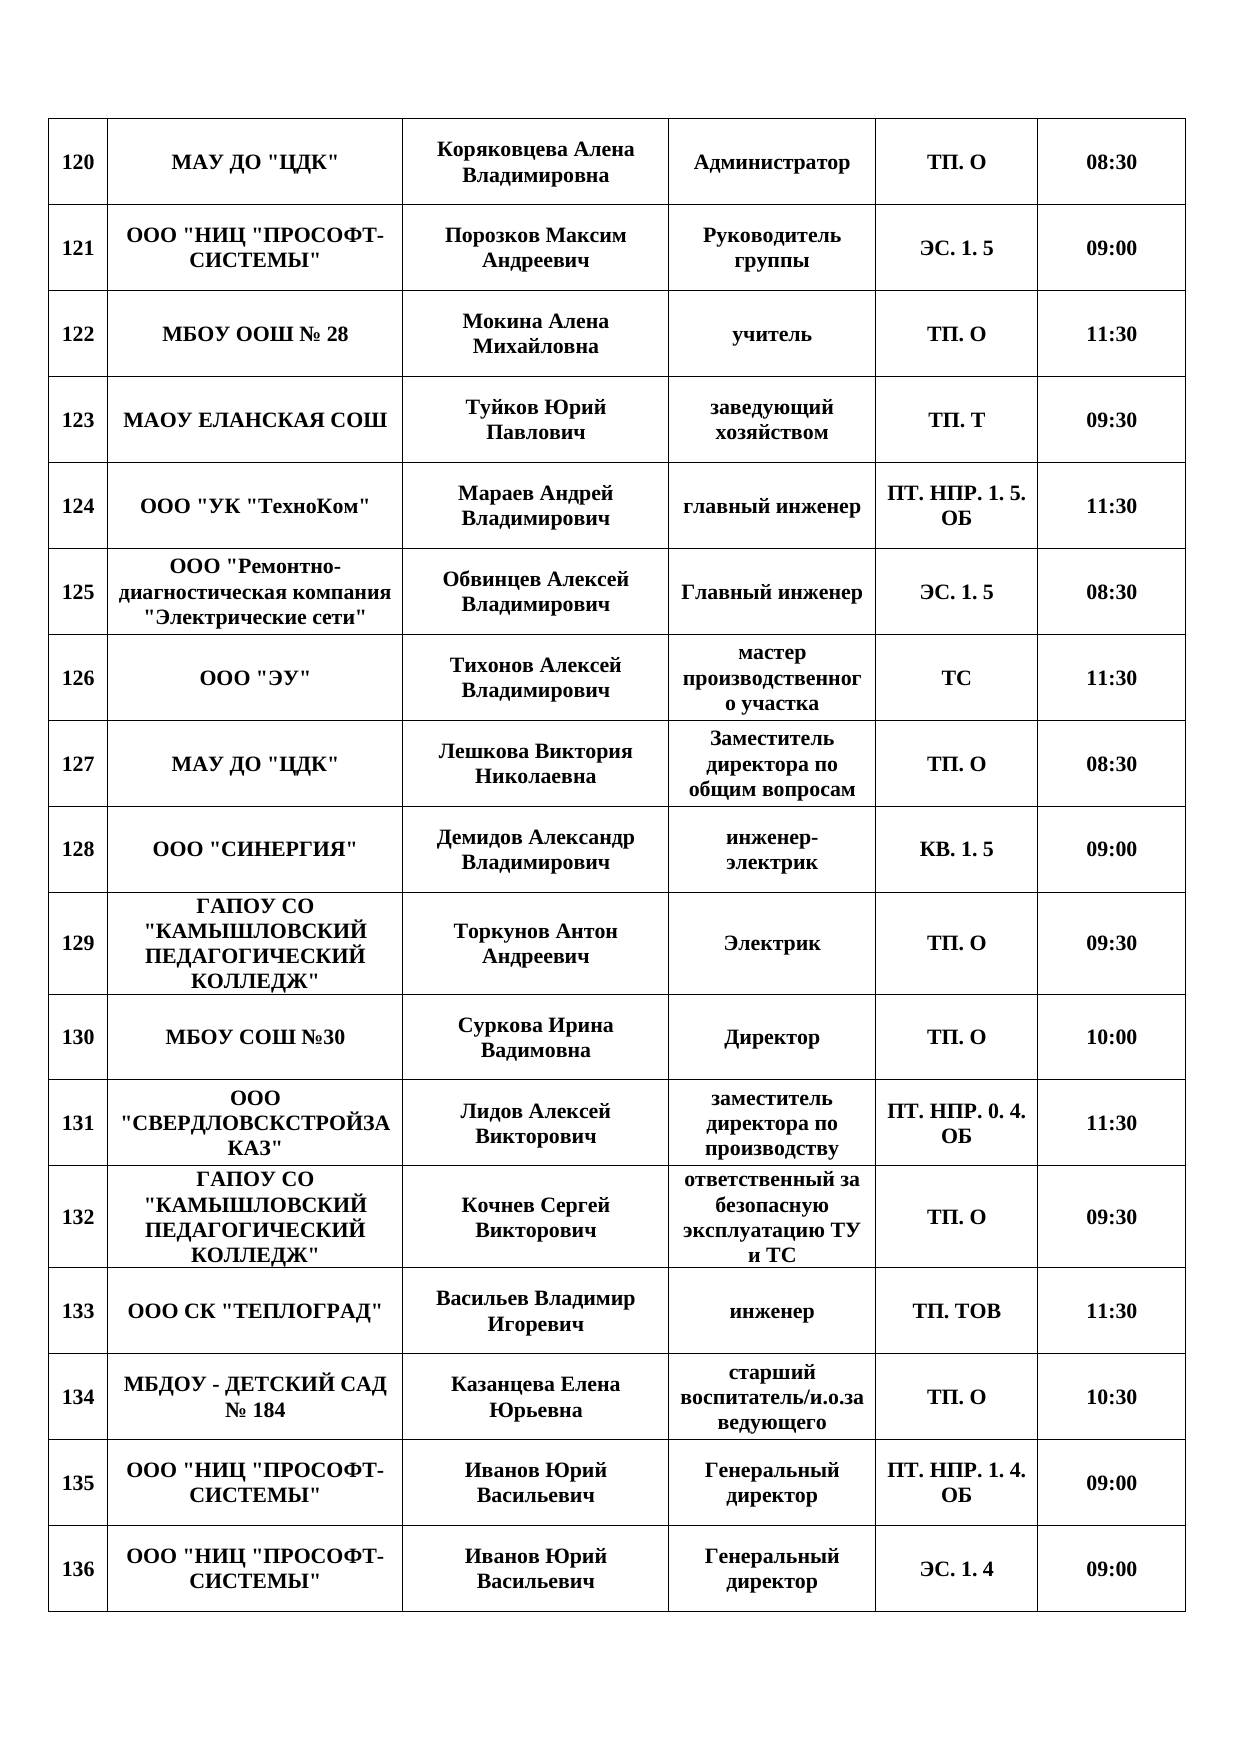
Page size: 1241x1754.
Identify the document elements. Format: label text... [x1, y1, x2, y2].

table_cell 120 [49, 119, 107, 204]
table_cell ООО "СВЕРДЛОВСКСТРОЙЗАКАЗ" [108, 1080, 402, 1165]
table_cell Мокина Алена Михайловна [403, 291, 668, 376]
table_cell 136 [49, 1526, 107, 1611]
table_cell Туйков Юрий Павлович [403, 377, 668, 462]
table_cell 09:30 [1038, 377, 1185, 462]
table_cell заведующий хозяйством [669, 377, 875, 462]
table_cell ТП. ТОВ [876, 1268, 1037, 1353]
table_cell 135 [49, 1440, 107, 1525]
table_cell ТП. Т [876, 377, 1037, 462]
table_cell 09:30 [1038, 1166, 1185, 1267]
table_cell ТП. О [876, 721, 1037, 806]
table_cell ООО "УК "ТехноКом" [108, 463, 402, 548]
table_cell Торкунов Антон Андреевич [403, 893, 668, 993]
table_cell ТП. О [876, 291, 1037, 376]
table_cell МАУ ДО "ЦДК" [108, 721, 402, 806]
table_cell 134 [49, 1354, 107, 1439]
table_cell 11:30 [1038, 635, 1185, 720]
table_cell Администратор [669, 119, 875, 204]
table_cell 133 [49, 1268, 107, 1353]
table_cell 131 [49, 1080, 107, 1165]
table_cell 09:00 [1038, 1440, 1185, 1525]
table_cell Главный инженер [669, 549, 875, 634]
table_cell Порозков Максим Андреевич [403, 205, 668, 290]
table_cell 09:00 [1038, 205, 1185, 290]
table_cell 123 [49, 377, 107, 462]
table_cell ООО "НИЦ "ПРОСОФТ-СИСТЕМЫ" [108, 1526, 402, 1611]
table_cell Генеральный директор [669, 1440, 875, 1525]
table_cell 10:00 [1038, 995, 1185, 1079]
table_cell Директор [669, 995, 875, 1079]
table_cell ГАПОУ СО "КАМЫШЛОВСКИЙ ПЕДАГОГИЧЕСКИЙ КОЛЛЕДЖ" [108, 1166, 402, 1267]
table_cell 129 [49, 893, 107, 993]
table_cell Мараев Андрей Владимирович [403, 463, 668, 548]
table_cell ПТ. НПР. 0. 4. ОБ [876, 1080, 1037, 1165]
table_cell ООО "ЭУ" [108, 635, 402, 720]
table_cell 127 [49, 721, 107, 806]
table_cell Генеральный директор [669, 1526, 875, 1611]
table_cell инженер-электрик [669, 807, 875, 892]
table_cell Кочнев Сергей Викторович [403, 1166, 668, 1267]
table_cell учитель [669, 291, 875, 376]
table_cell ГАПОУ СО "КАМЫШЛОВСКИЙ ПЕДАГОГИЧЕСКИЙ КОЛЛЕДЖ" [108, 893, 402, 993]
table_cell 09:00 [1038, 1526, 1185, 1611]
table_cell 09:30 [1038, 893, 1185, 993]
table_cell Коряковцева Алена Владимировна [403, 119, 668, 204]
table_cell МБОУ ООШ № 28 [108, 291, 402, 376]
table_cell 125 [49, 549, 107, 634]
table_cell ТП. О [876, 119, 1037, 204]
table_cell ЭС. 1. 5 [876, 549, 1037, 634]
table_cell 11:30 [1038, 463, 1185, 548]
table_cell Обвинцев Алексей Владимирович [403, 549, 668, 634]
table_cell Васильев Владимир Игоревич [403, 1268, 668, 1353]
table_cell МБОУ СОШ №30 [108, 995, 402, 1079]
table_cell ООО "Ремонтно-диагностическая компания "Электрические сети" [108, 549, 402, 634]
table_cell ООО "НИЦ "ПРОСОФТ-СИСТЕМЫ" [108, 1440, 402, 1525]
table_cell заместитель директора по производству [669, 1080, 875, 1165]
table_cell 126 [49, 635, 107, 720]
table_cell Иванов Юрий Васильевич [403, 1526, 668, 1611]
table_cell МАУ ДО "ЦДК" [108, 119, 402, 204]
table_cell 11:30 [1038, 1080, 1185, 1165]
table_cell ТП. О [876, 1354, 1037, 1439]
table_cell 10:30 [1038, 1354, 1185, 1439]
table_cell ТП. О [876, 1166, 1037, 1267]
table_cell Казанцева Елена Юрьевна [403, 1354, 668, 1439]
table_cell Руководитель группы [669, 205, 875, 290]
table_cell Тихонов Алексей Владимирович [403, 635, 668, 720]
table_cell мастер производственного участка [669, 635, 875, 720]
table_cell ООО "НИЦ "ПРОСОФТ-СИСТЕМЫ" [108, 205, 402, 290]
table_cell 121 [49, 205, 107, 290]
table_cell старший воспитатель/и.о.заведующего [669, 1354, 875, 1439]
table_cell 11:30 [1038, 291, 1185, 376]
table_cell Лешкова Виктория Николаевна [403, 721, 668, 806]
table_cell Электрик [669, 893, 875, 993]
table_cell МБДОУ - ДЕТСКИЙ САД № 184 [108, 1354, 402, 1439]
table_cell ПТ. НПР. 1. 5. ОБ [876, 463, 1037, 548]
table_cell ТП. О [876, 995, 1037, 1079]
table_cell ТП. О [876, 893, 1037, 993]
table_cell Демидов Александр Владимирович [403, 807, 668, 892]
table_cell Иванов Юрий Васильевич [403, 1440, 668, 1525]
table_cell 122 [49, 291, 107, 376]
table_cell 130 [49, 995, 107, 1079]
table_cell ТС [876, 635, 1037, 720]
table_cell Заместитель директора по общим вопросам [669, 721, 875, 806]
table_cell 128 [49, 807, 107, 892]
table_cell 08:30 [1038, 119, 1185, 204]
table_cell Суркова Ирина Вадимовна [403, 995, 668, 1079]
table_cell 08:30 [1038, 721, 1185, 806]
table_cell ЭС. 1. 5 [876, 205, 1037, 290]
table_cell 124 [49, 463, 107, 548]
table_cell КВ. 1. 5 [876, 807, 1037, 892]
table_cell ООО СК "ТЕПЛОГРАД" [108, 1268, 402, 1353]
table_cell 11:30 [1038, 1268, 1185, 1353]
table_cell 08:30 [1038, 549, 1185, 634]
table_cell МАОУ ЕЛАНСКАЯ СОШ [108, 377, 402, 462]
table_cell ЭС. 1. 4 [876, 1526, 1037, 1611]
table_cell 09:00 [1038, 807, 1185, 892]
table_cell Лидов Алексей Викторович [403, 1080, 668, 1165]
table_cell инженер [669, 1268, 875, 1353]
table_cell ответственный за безопасную эксплуатацию ТУ и ТС [669, 1166, 875, 1267]
table_cell 132 [49, 1166, 107, 1267]
table_cell ПТ. НПР. 1. 4. ОБ [876, 1440, 1037, 1525]
table_cell ООО "СИНЕРГИЯ" [108, 807, 402, 892]
table_cell главный инженер [669, 463, 875, 548]
